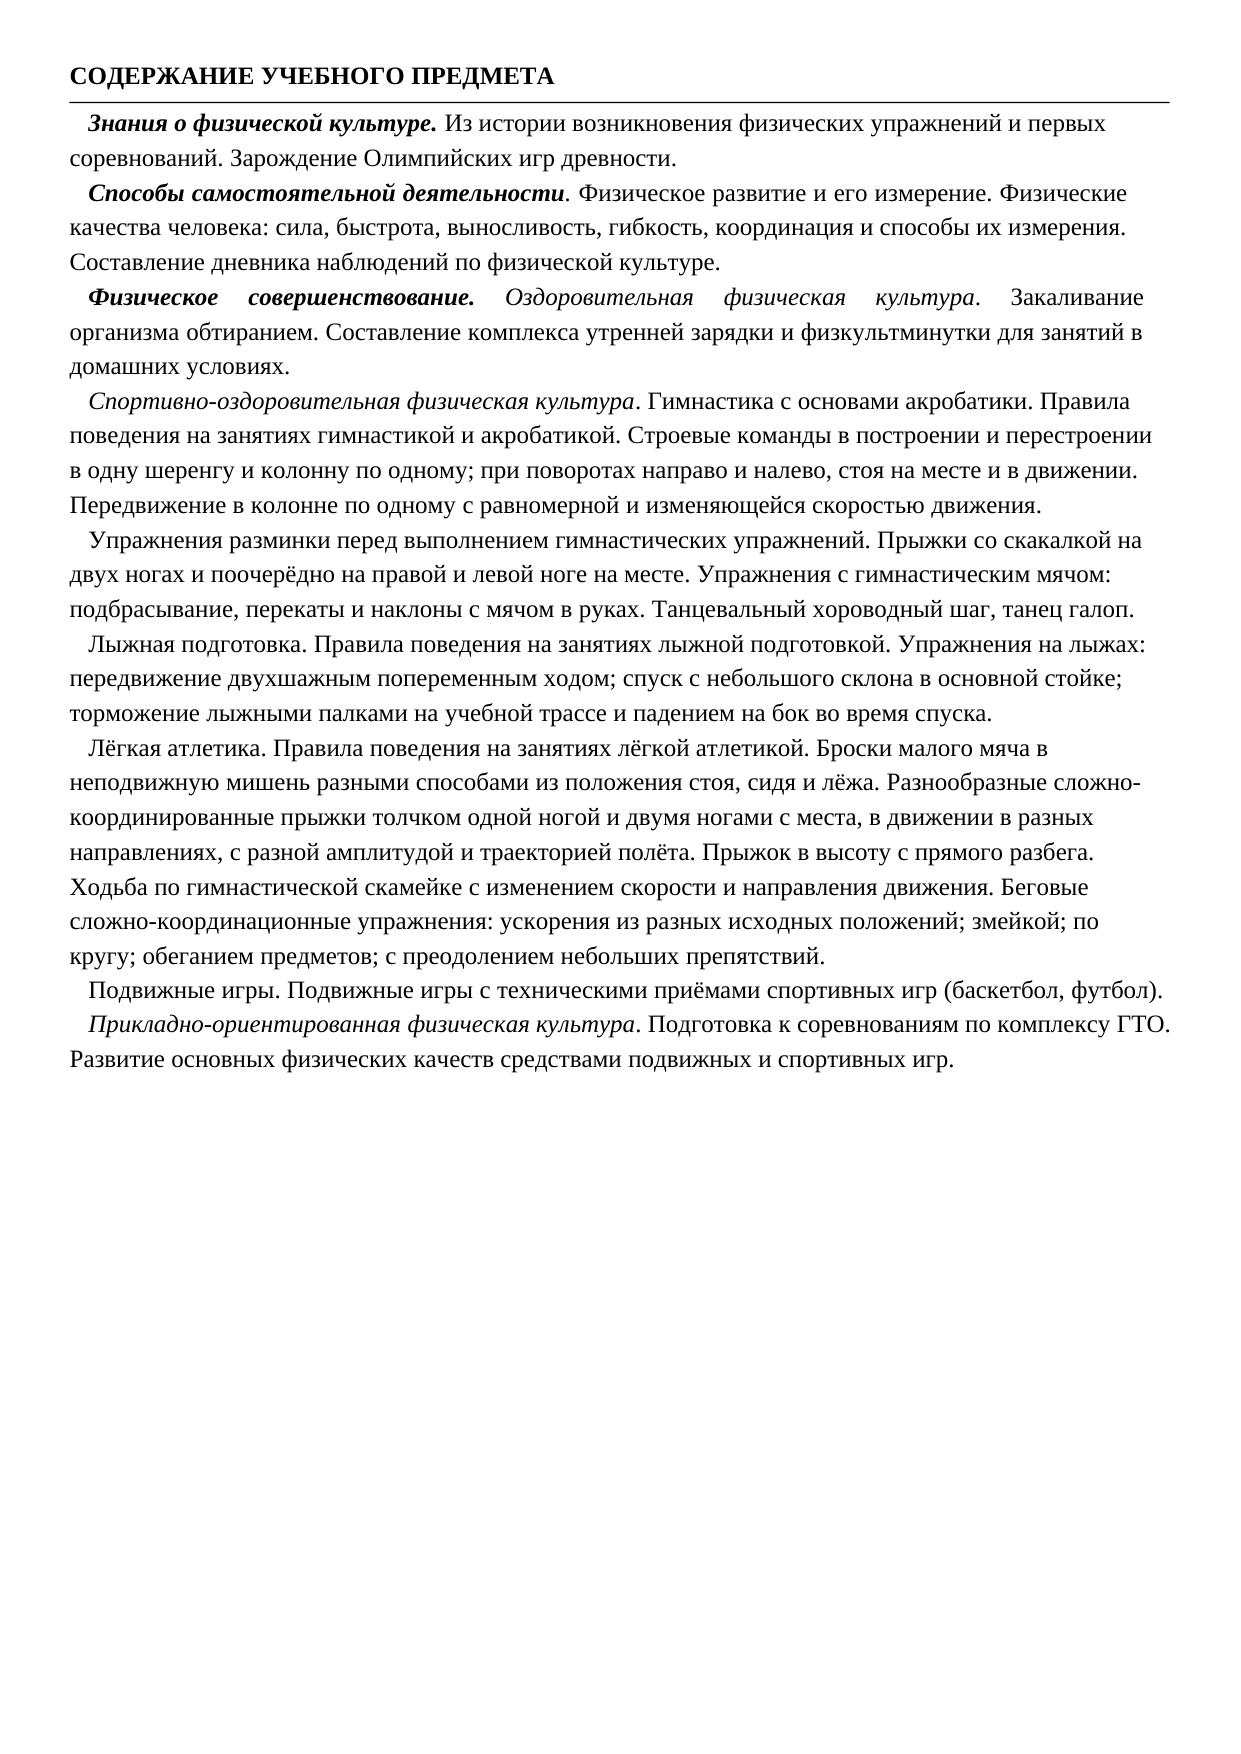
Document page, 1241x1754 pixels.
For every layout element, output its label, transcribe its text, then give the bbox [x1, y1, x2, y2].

text Подвижные игры. Подвижные игры с техническими приёмами спортивных игр (баскетбол, футбол). [88, 976, 1182, 1004]
text Лыжная подготовка. Правила поведения на занятиях лыжной подготовкой. Упражнения на лыжах: передвижение двухшажным попеременным ходом; спуск с небольшого склона в основной стойке; торможение лыжными палками на учебной трассе и падением на бок во время спуска. [69, 629, 1149, 727]
text Лёгкая атлетика. Правила поведения на занятиях лёгкой атлетикой. Броски малого мяча в неподвижную мишень разными способами из положения стоя, сидя и лёжа. Разнообразные сложно- координированные прыжки толчком одной ногой и двумя ногами с места, в движении в разных направлениях, с разной амплитудой и траекторией полёта. Прыжок в высоту с прямого разбега. [69, 733, 1182, 866]
text Способы самостоятельной деятельности. Физическое развитие и его измерение. Физические качества человека: сила, быстрота, выносливость, гибкость, координация и способы их измерения. Составление дневника наблюдений по физической культуре. [69, 178, 1127, 276]
text Упражнения разминки перед выполнением гимнастических упражнений. Прыжки со скакалкой на двух ногах и поочерёдно на правой и левой ноге на месте. Упражнения с гимнастическим мячом: подбрасывание, перекаты и наклоны с мячом в руках. Танцевальный хороводный шаг, танец галоп. [69, 525, 1145, 623]
text Знания о физической культуре. Из истории возникновения физических упражнений и первых соревнований. Зарождение Олимпийских игр древности. [69, 108, 1107, 172]
text Физическое совершенствование. Оздоровительная физическая культура. Закаливание организма обтиранием. Составление комплекса утренней зарядки и физкультминутки для занятий в домашних условиях. [69, 282, 1144, 380]
text Спортивно-оздоровительная физическая культура. Гимнастика с основами акробатики. Правила поведения на занятиях гимнастикой и акробатикой. Строевые команды в построении и перестроении в одну шеренгу и колонну по одному; при поворотах направо и налево, стоя на месте и в движении. Передвижение в колонне по одному с равномерной и изменяющейся скоростью движения. [69, 386, 1155, 519]
subtitle СОДЕРЖАНИЕ УЧЕБНОГО ПРЕДМЕТА [69, 61, 1182, 90]
text Прикладно-ориентированная физическая культура. Подготовка к соревнованиям по комплексу ГТО. Развитие основных физических качеств средствами подвижных и спортивных игр. [69, 1009, 1182, 1072]
text Ходьба по гимнастической скамейке с изменением скорости и направления движения. Беговые сложно-координационные упражнения: ускорения из разных исходных положений; змейкой; по кругу; обеганием предметов; с преодолением небольших препятствий. [69, 872, 1100, 970]
